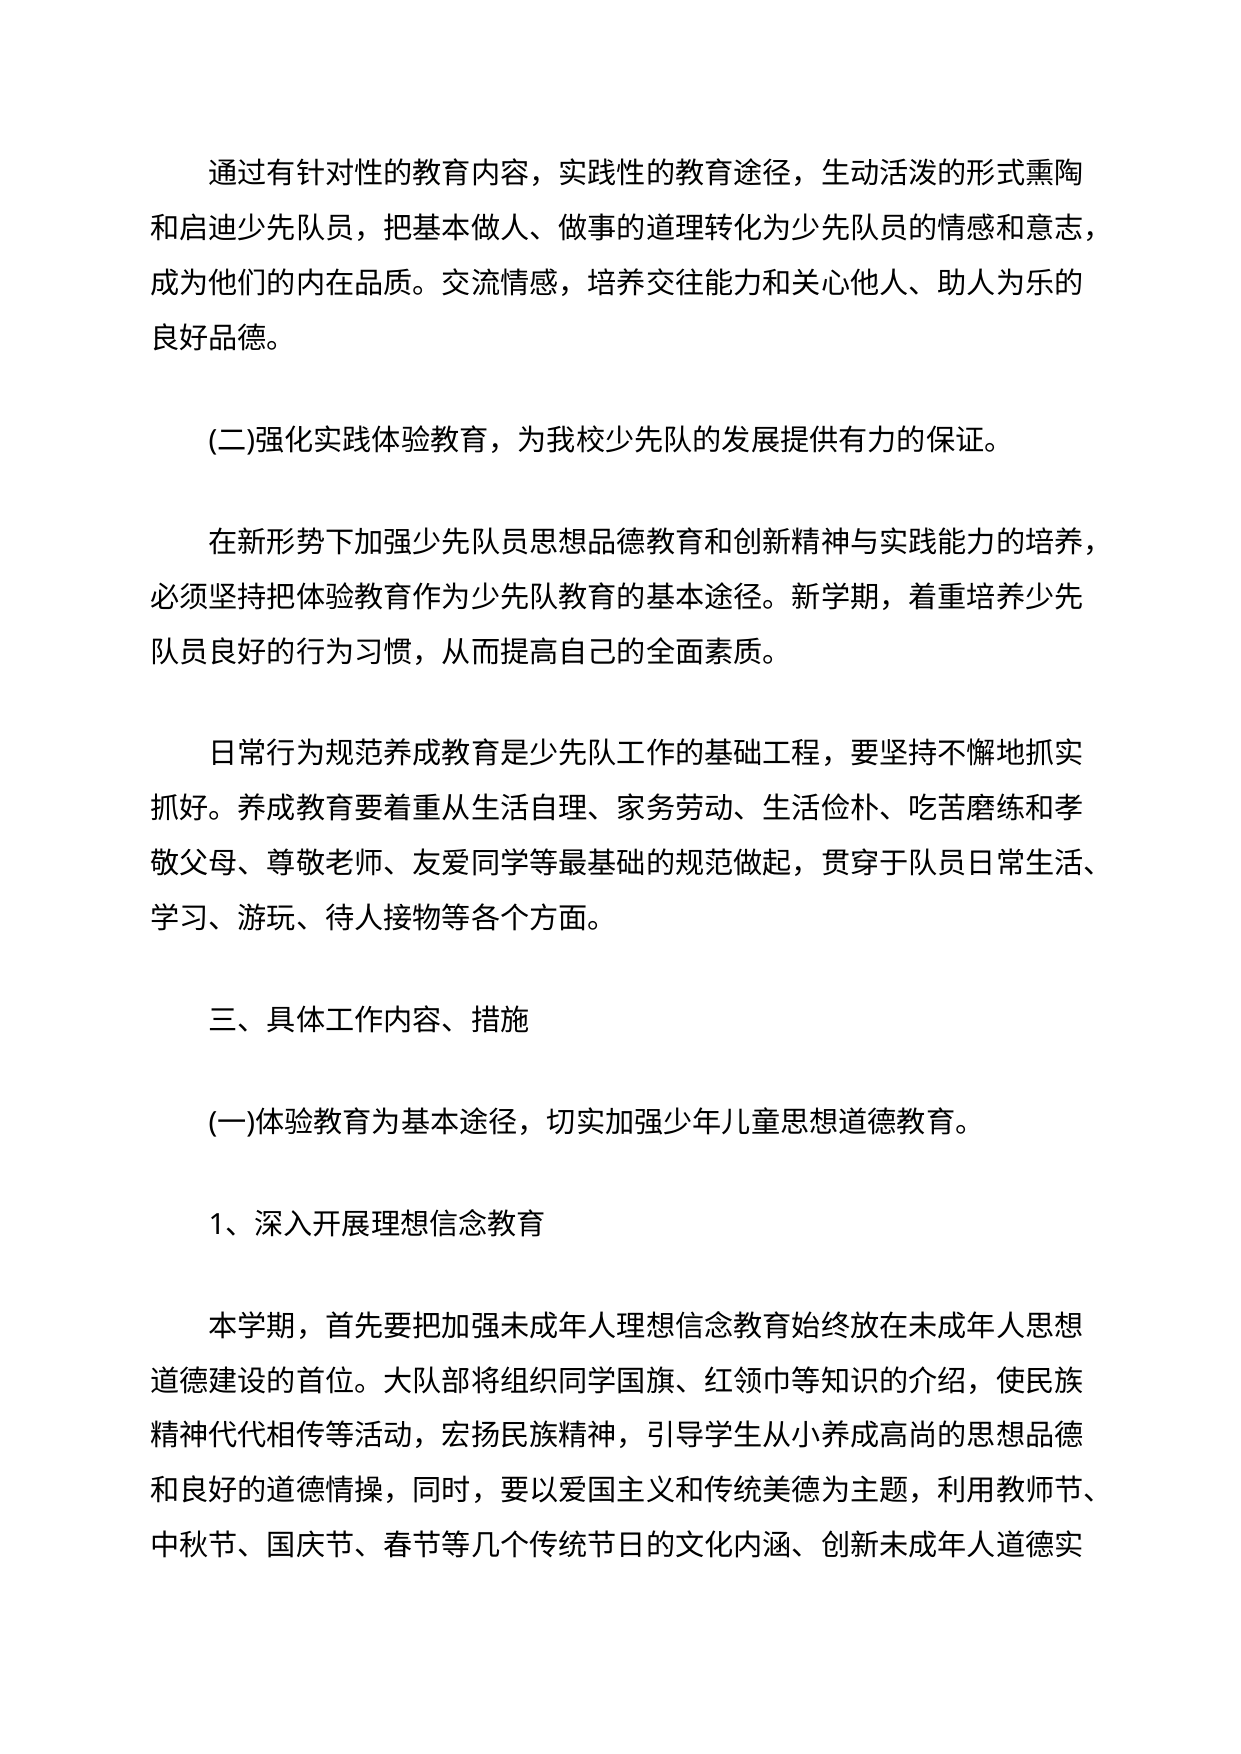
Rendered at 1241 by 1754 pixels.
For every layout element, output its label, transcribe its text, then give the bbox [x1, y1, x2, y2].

text (二)强化实践体验教育，为我校少先队的发展提供有力的保证。 [150, 416, 1090, 459]
text 日常行为规范养成教育是少先队工作的基础工程，要坚持不懈地抓实抓好。养成教育要着重从生活自理、家务劳动、生活俭朴、吃苦磨练和孝敬父母、尊敬老师、友爱同学等最基础的规范做起，贯穿于队员日常生活、学习、游玩、待人接物等各个方面。 [150, 730, 1090, 937]
text 1、深入开展理想信念教育 [150, 1200, 1090, 1243]
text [150, 1302, 1090, 1564]
text 在新形势下加强少先队员思想品德教育和创新精神与实践能力的培养，必须坚持把体验教育作为少先队教育的基本途径。新学期，着重培养少先队员良好的行为习惯，从而提高自己的全面素质。 [150, 518, 1090, 671]
text 通过有针对性的教育内容，实践性的教育途径，生动活泼的形式熏陶和启迪少先队员，把基本做人、做事的道理转化为少先队员的情感和意志，成为他们的内在品质。交流情感，培养交往能力和关心他人、助人为乐的良好品德。 [150, 150, 1090, 357]
text (一)体验教育为基本途径，切实加强少年儿童思想道德教育。 [150, 1098, 1090, 1141]
text 三、具体工作内容、措施 [150, 996, 1090, 1039]
